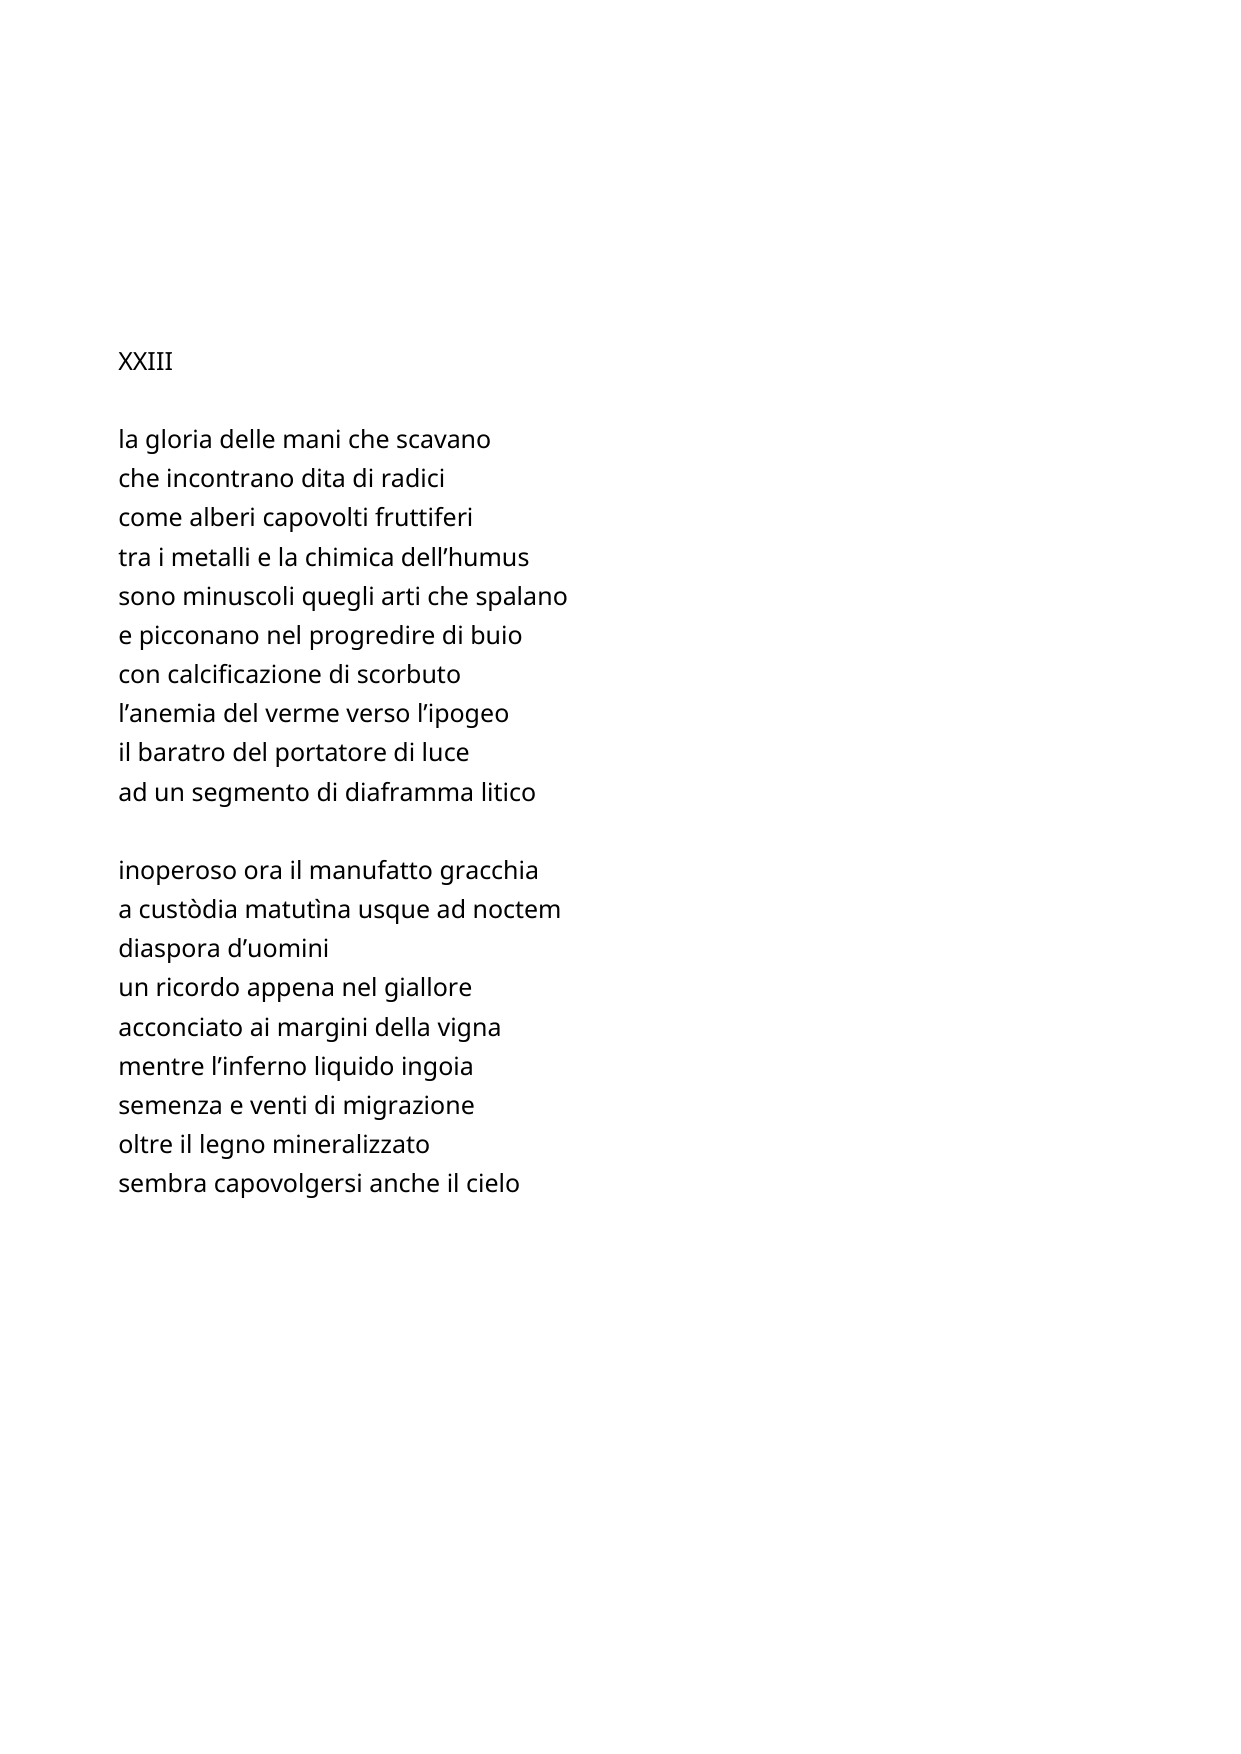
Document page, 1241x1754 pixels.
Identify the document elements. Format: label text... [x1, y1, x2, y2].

text acconciato ai margini della vigna [118, 1009, 1122, 1043]
text che incontrano dita di radici [118, 461, 1122, 495]
text un ricordo appena nel giallore [118, 970, 1122, 1004]
text inoperoso ora il manufatto gracchia [118, 853, 1122, 887]
text semenza e venti di migrazione [118, 1088, 1122, 1122]
text l’anemia del verme verso l’ipogeo [118, 696, 1122, 730]
text ad un segmento di diaframma litico [118, 774, 1122, 808]
text oltre il legno mineralizzato [118, 1127, 1122, 1161]
text a custòdia matutìna usque ad noctem [118, 892, 1122, 926]
text il baratro del portatore di luce [118, 735, 1122, 769]
text XXIII [118, 343, 1122, 377]
text sembra capovolgersi anche il cielo [118, 1166, 1122, 1200]
text la gloria delle mani che scavano [118, 422, 1122, 456]
text con calcificazione di scorbuto [118, 657, 1122, 691]
text e picconano nel progredire di buio [118, 618, 1122, 652]
text tra i metalli e la chimica dell’humus [118, 539, 1122, 573]
text mentre l’inferno liquido ingoia [118, 1048, 1122, 1082]
text sono minuscoli quegli arti che spalano [118, 578, 1122, 612]
text diaspora d’uomini [118, 931, 1122, 965]
text come alberi capovolti fruttiferi [118, 500, 1122, 534]
